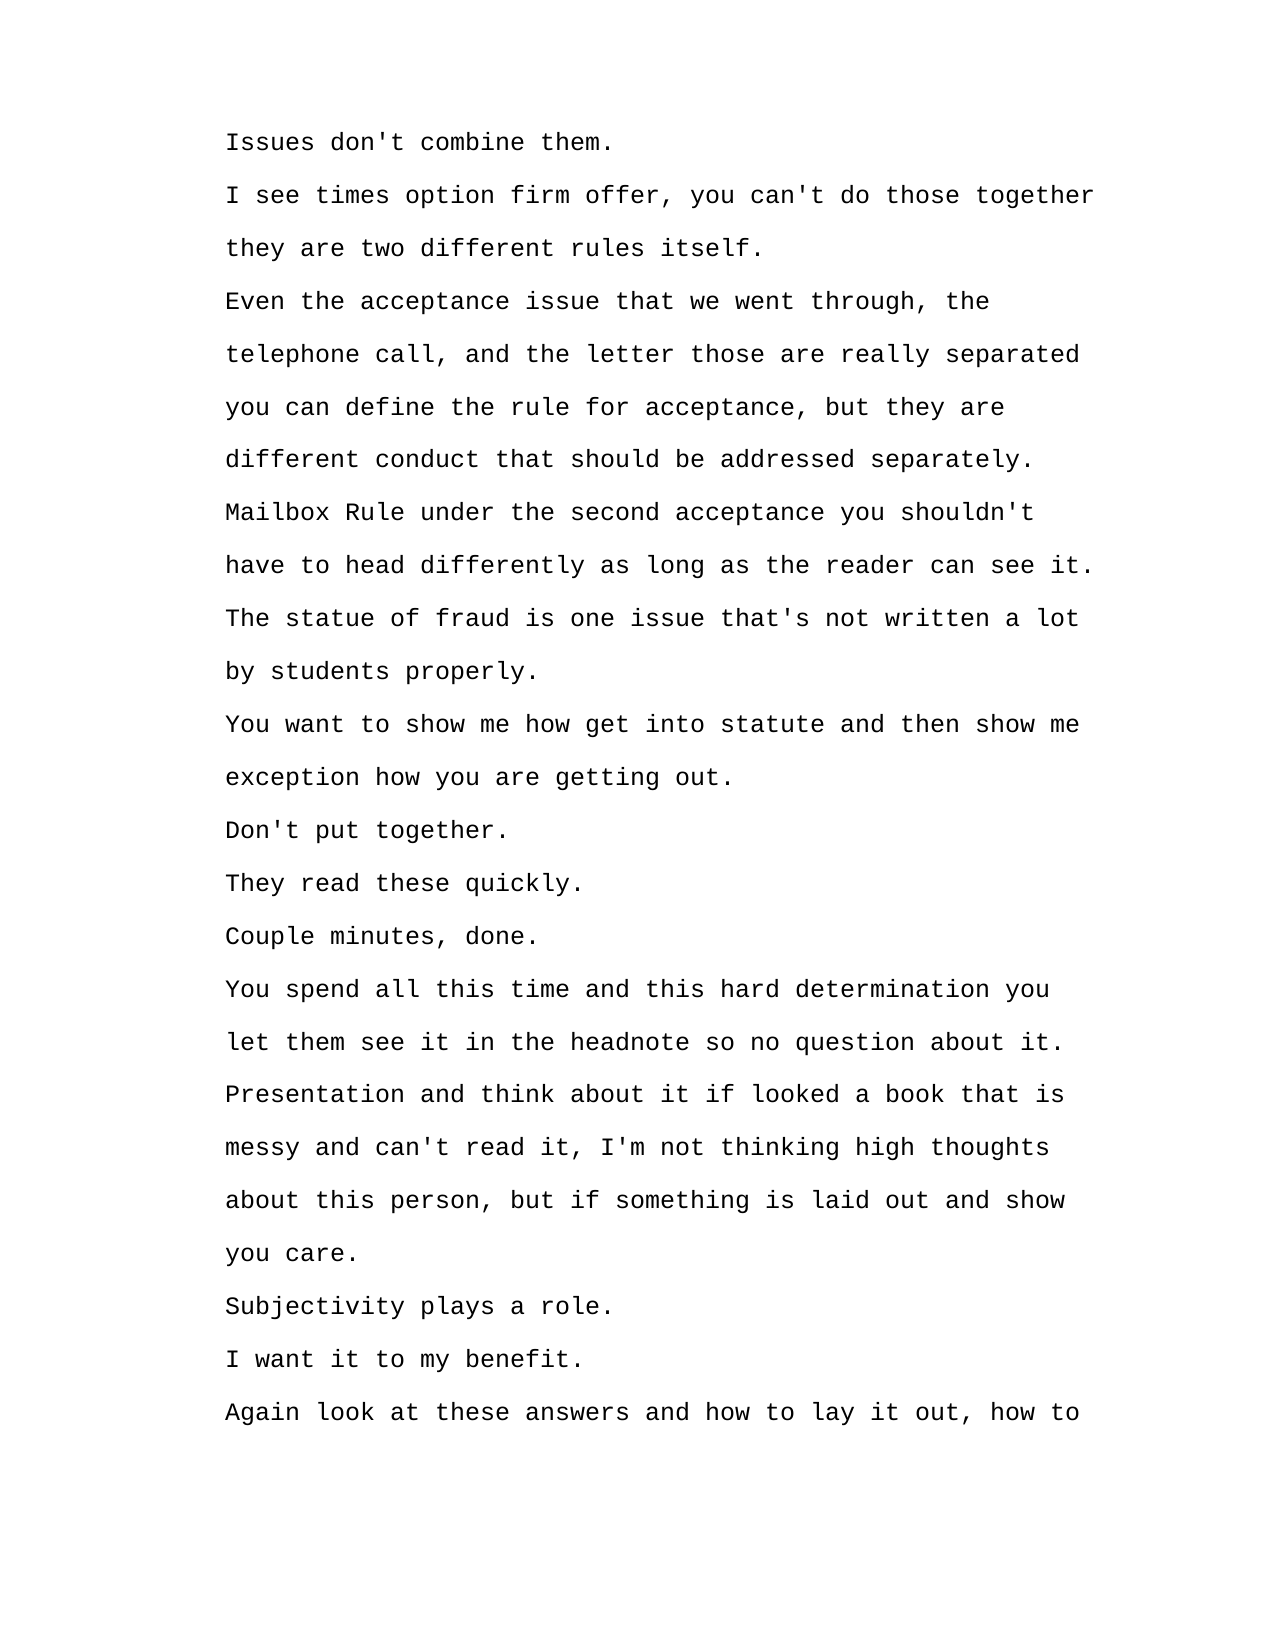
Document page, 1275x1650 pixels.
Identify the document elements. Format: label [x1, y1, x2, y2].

text [225, 108, 1095, 1431]
